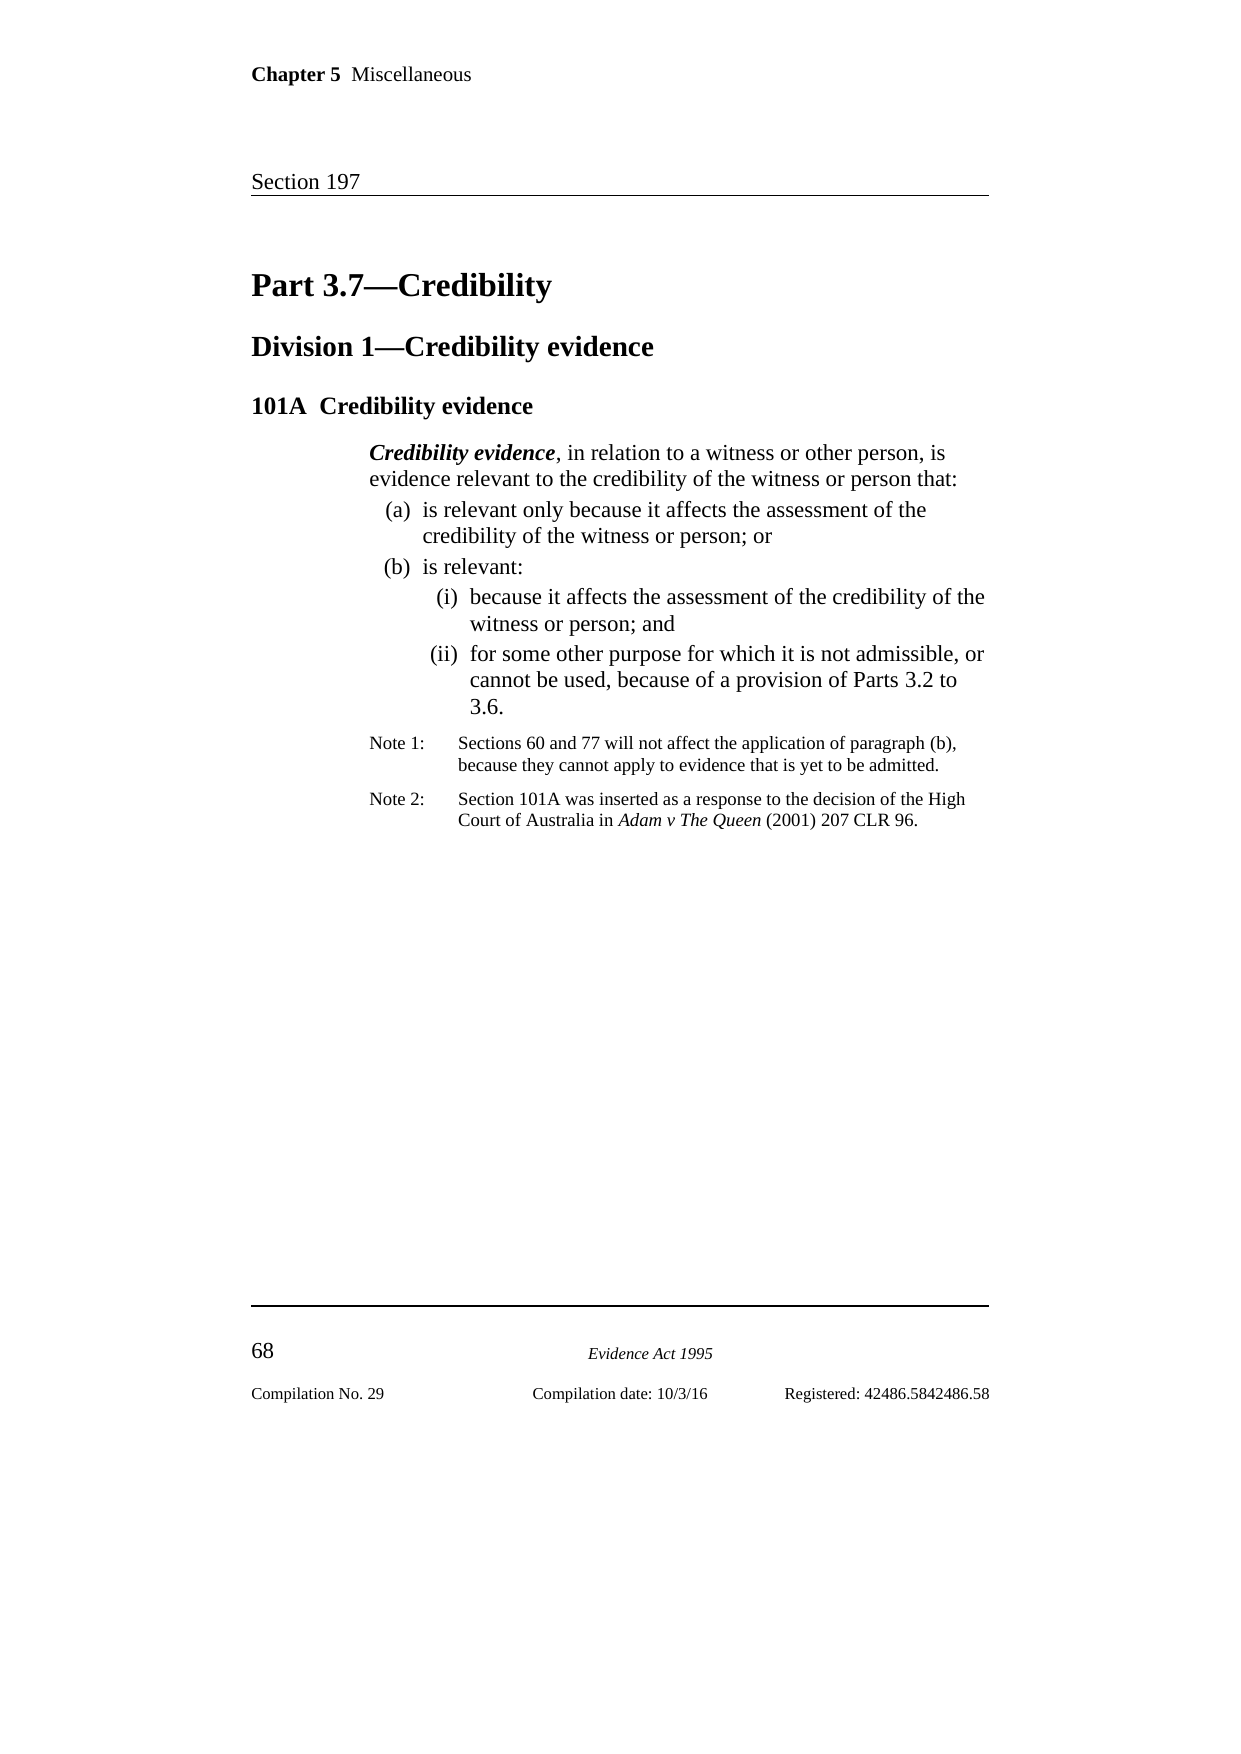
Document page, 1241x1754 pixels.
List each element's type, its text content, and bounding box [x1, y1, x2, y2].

text (i) because it affects the assessment of the credibility of the witness or person; and [251, 583, 989, 636]
text (a) is relevant only because it affects the assessment of the credibility of the witness or person; or [251, 496, 989, 548]
text Credibility evidence, in relation to a witness or other person, is evidence relevant to the credibility of the witness or person that: [251, 439, 989, 492]
text Note 1: Sections 60 and 77 will not affect the application of paragraph (b), because they cannot apply to evidence that is yet to be admitted. [369, 732, 989, 775]
text 101A Credibility evidence [251, 391, 989, 420]
text Note 2: Section 101A was inserted as a response to the decision of the High Court of Australia in Adam v The Queen (2001) 207 CLR 96. [369, 788, 989, 831]
text (b) is relevant: [251, 553, 989, 579]
text Division 1—Credibility evidence [251, 329, 989, 362]
text Part 3.7—Credibility [251, 265, 989, 304]
text (ii) for some other purpose for which it is not admissible, or cannot be used, because of a provision of Parts 3.2 to 3.6. [251, 640, 989, 719]
